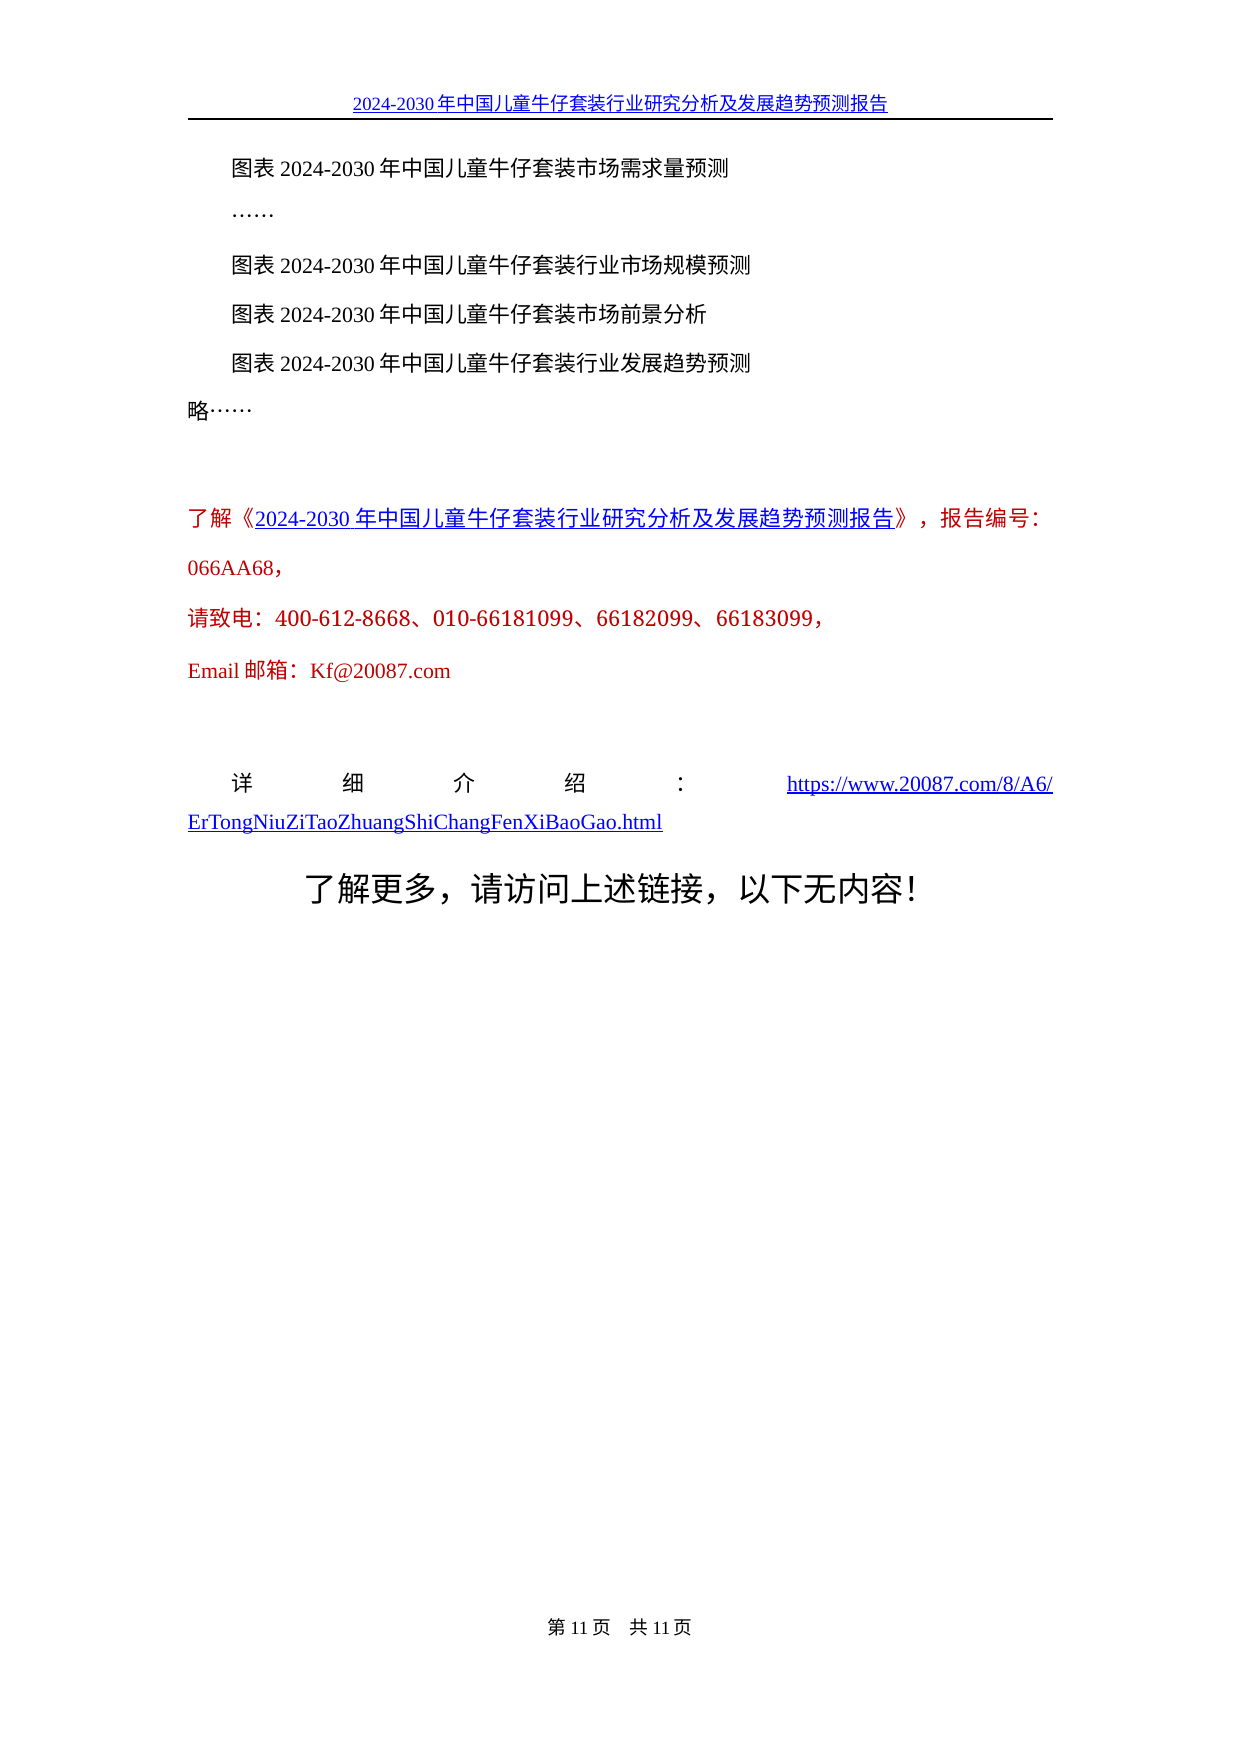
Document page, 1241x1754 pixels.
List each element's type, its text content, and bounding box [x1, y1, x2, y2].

text Email邮箱：Kf@20087.com [187, 652, 1053, 685]
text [187, 150, 1053, 426]
text 了解《2024-2030年中国儿童牛仔套装行业研究分析及发展趋势预测报告》，报告编号：066AA68， [187, 500, 1053, 582]
title 了解更多，请访问上述链接，以下无内容！ [187, 854, 1053, 919]
text 请致电：400-612-8668、010-66181099、66182099、66183099， [187, 601, 1053, 633]
text 详细介绍：https://www.20087.com/8/A6/ErTongNiuZiTaoZhuangShiChangFenXiBaoGao.html [187, 765, 1053, 838]
